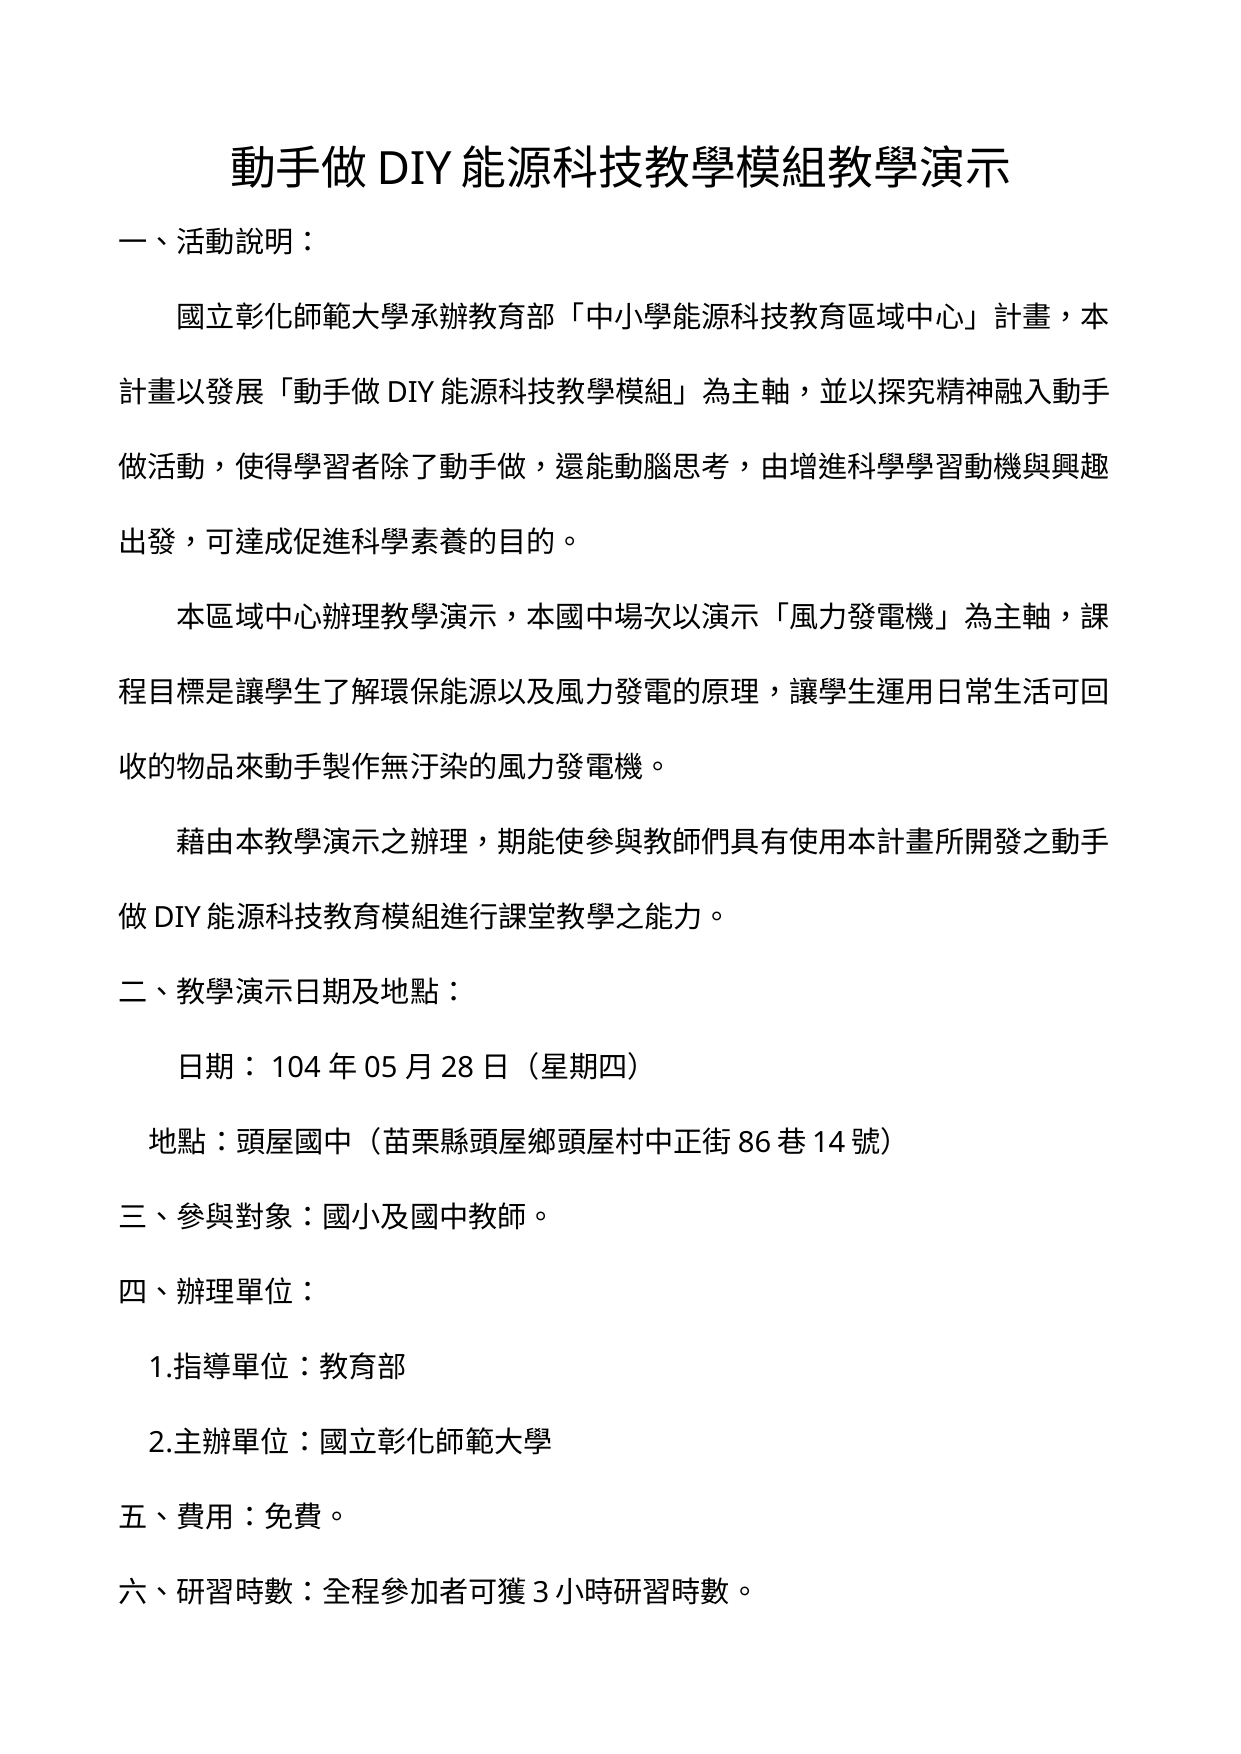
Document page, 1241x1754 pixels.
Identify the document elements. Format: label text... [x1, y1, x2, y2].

text 一、活動說明： [118, 202, 1122, 277]
text 五、費用：免費。 [118, 1477, 1122, 1552]
text 日期： 104 年 05 月 28 日（星期四） [118, 1027, 1122, 1102]
text 三、參與對象：國小及國中教師。 [118, 1177, 1122, 1252]
text 地點：頭屋國中（苗栗縣頭屋鄉頭屋村中正街86巷14號） [118, 1102, 1122, 1177]
text 二、教學演示日期及地點： [118, 952, 1122, 1027]
text 1.指導單位：教育部 [118, 1327, 1122, 1402]
text 本區域中心辦理教學演示，本國中場次以演示「風力發電機」為主軸，課程目標是讓學生了解環保能源以及風力發電的原理，讓學生運用日常生活可回收的物品來動手製作無汙染的風力發電機。 [118, 577, 1122, 802]
text 動手做DIY能源科技教學模組教學演示 [118, 127, 1122, 202]
text 四、辦理單位： [118, 1252, 1122, 1327]
text 六、研習時數：全程參加者可獲3小時研習時數。 [118, 1552, 1122, 1627]
text 藉由本教學演示之辦理，期能使參與教師們具有使用本計畫所開發之動手做DIY能源科技教育模組進行課堂教學之能力。 [118, 802, 1122, 952]
text 2.主辦單位：國立彰化師範大學 [118, 1402, 1122, 1477]
text 國立彰化師範大學承辦教育部「中小學能源科技教育區域中心」計畫，本計畫以發展「動手做DIY能源科技教學模組」為主軸，並以探究精神融入動手做活動，使得學習者除了動手做，還能動腦思考，由增進科學學習動機與興趣出發，可達成促進科學素養的目的。 [118, 277, 1122, 577]
